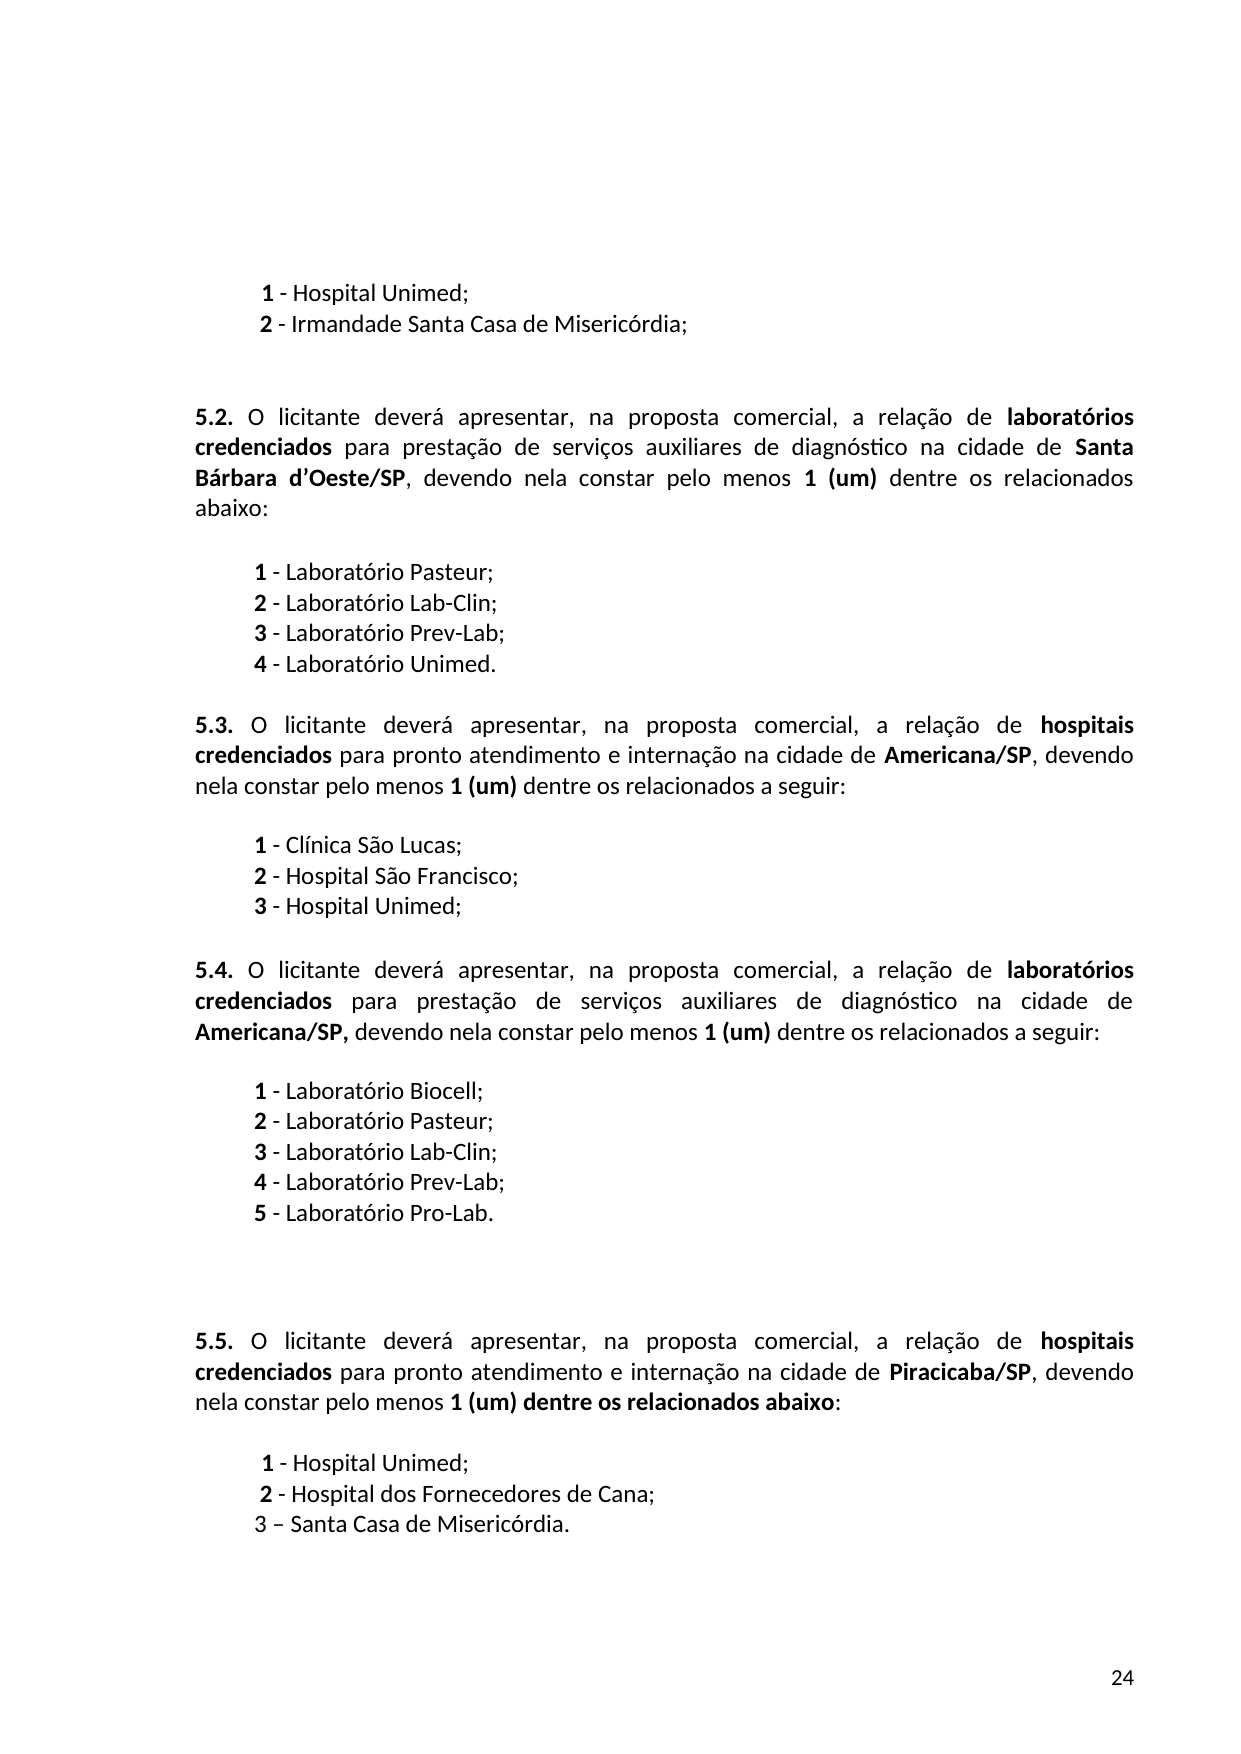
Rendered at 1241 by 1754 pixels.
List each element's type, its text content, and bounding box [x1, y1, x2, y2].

text 2 - Laboratório Lab-Clin; [195, 587, 1134, 618]
text 5.2. O licitante deverá apresentar, na proposta comercial, a relação de laboratórios credenciados para prestação de serviços auxiliares de diagnóstico na cidade de Santa Bárbara d’Oeste/SP, devendo nela constar pelo menos 1 (um) dentre os relacionados abaixo: [195, 401, 1134, 523]
text 2 - Hospital São Francisco; [195, 860, 1134, 891]
text 3 - Laboratório Lab-Clin; [195, 1136, 1134, 1166]
text 5.3. O licitante deverá apresentar, na proposta comercial, a relação de hospitais credenciados para pronto atendimento e internação na cidade de Americana/SP, devendo nela constar pelo menos 1 (um) dentre os relacionados a seguir: [195, 709, 1134, 801]
text 1 - Hospital Unimed; [195, 278, 1134, 308]
text 2 - Hospital dos Fornecedores de Cana; [195, 1478, 1134, 1508]
text 2 - Laboratório Pasteur; [195, 1105, 1134, 1136]
text 5 - Laboratório Pro-Lab. [195, 1197, 1134, 1227]
text 1 - Laboratório Pasteur; [195, 557, 1134, 587]
text 5.5. O licitante deverá apresentar, na proposta comercial, a relação de hospitais credenciados para pronto atendimento e internação na cidade de Piracicaba/SP, devendo nela constar pelo menos 1 (um) dentre os relacionados abaixo: [195, 1325, 1134, 1417]
text 2 - Irmandade Santa Casa de Misericórdia; [195, 308, 1134, 339]
text 3 – Santa Casa de Misericórdia. [195, 1508, 1134, 1539]
text 4 - Laboratório Unimed. [195, 648, 1134, 679]
text 1 - Hospital Unimed; [195, 1447, 1134, 1478]
text 3 - Hospital Unimed; [195, 891, 1134, 921]
text 5.4. O licitante deverá apresentar, na proposta comercial, a relação de laboratórios credenciados para prestação de serviços auxiliares de diagnóstico na cidade de Americana/SP, devendo nela constar pelo menos 1 (um) dentre os relacionados a seguir: [195, 954, 1134, 1046]
text 3 - Laboratório Prev-Lab; [195, 618, 1134, 648]
text 4 - Laboratório Prev-Lab; [195, 1166, 1134, 1197]
text 1 - Clínica São Lucas; [195, 829, 1134, 860]
text 1 - Laboratório Biocell; [195, 1075, 1134, 1105]
